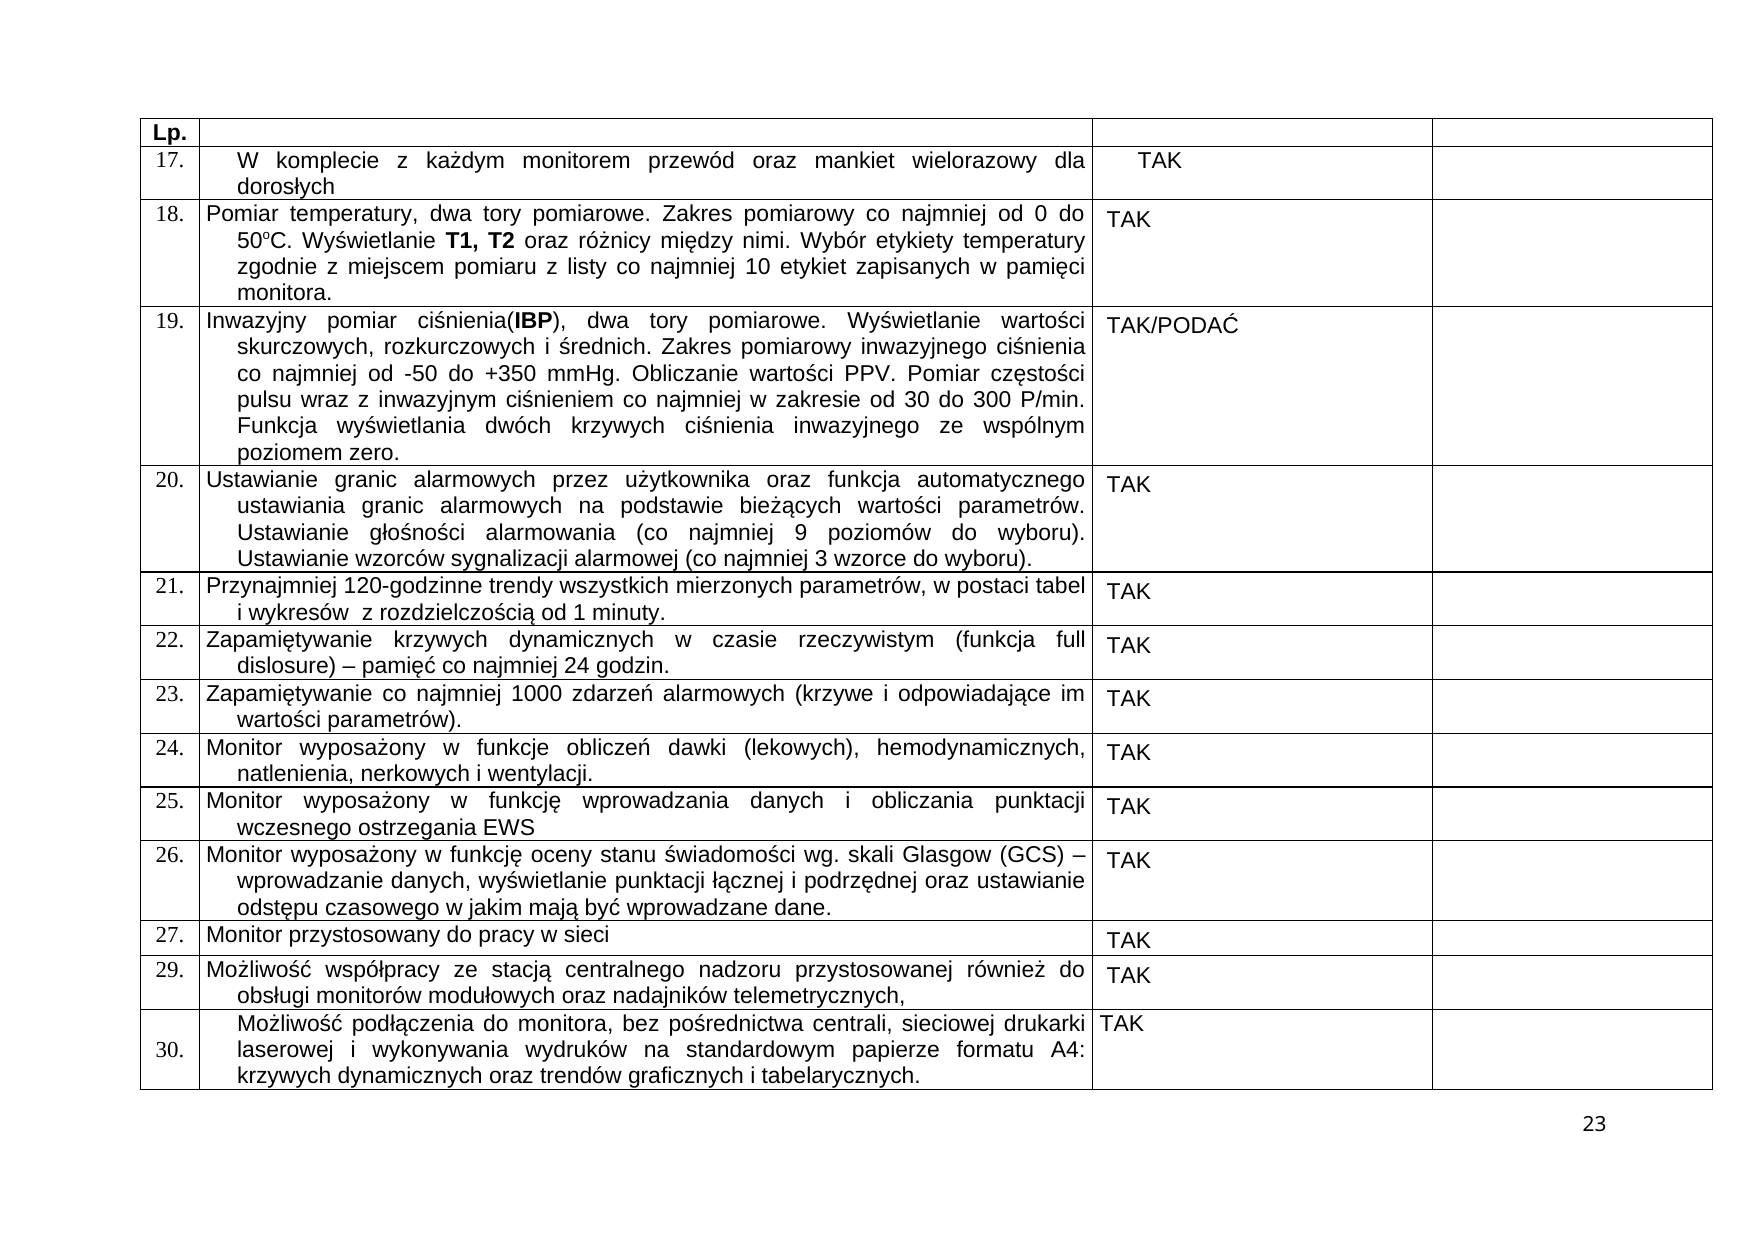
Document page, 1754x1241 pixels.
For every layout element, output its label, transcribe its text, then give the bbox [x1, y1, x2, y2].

table_cell Przynajmniej 120-godzinne trendy wszystkich mierzonych parametrów, w postaci tabel i wykresów z rozdzielczością od 1 minuty. [200, 573, 1092, 625]
table_cell Ustawianie granic alarmowych przez użytkownika oraz funkcja automatycznego ustawiania granic alarmowych na podstawie bieżących wartości parametrów. Ustawianie głośności alarmowania (co najmniej 9 poziomów do wyboru). Ustawianie wzorców sygnalizacji alarmowej (co najmniej 3 wzorce do wyboru). [200, 466, 1092, 571]
table_cell TAK [1093, 200, 1432, 306]
table_cell 20. [141, 466, 199, 571]
table_cell [1433, 307, 1712, 465]
table_cell TAK [1093, 956, 1432, 1009]
table_cell [1433, 1010, 1712, 1089]
table_cell [1433, 788, 1712, 840]
table_cell 30. [141, 1010, 199, 1089]
table_cell Możliwość podłączenia do monitora, bez pośrednictwa centrali, sieciowej drukarki laserowej i wykonywania wydruków na standardowym papierze formatu A4: krzywych dynamicznych oraz trendów graficznych i tabelarycznych. [200, 1010, 1092, 1089]
table_cell [1433, 200, 1712, 306]
table_cell TAK [1093, 921, 1432, 955]
table_cell Zapamiętywanie krzywych dynamicznych w czasie rzeczywistym (funkcja full dislosure) – pamięć co najmniej 24 godzin. [200, 626, 1092, 679]
table_cell [1433, 626, 1712, 679]
table_cell [1433, 466, 1712, 571]
table_cell [1433, 841, 1712, 920]
table_cell [1433, 680, 1712, 733]
table_cell TAK/PODAĆ [1093, 307, 1432, 465]
table_cell TAK [1093, 626, 1432, 679]
table_cell Monitor przystosowany do pracy w sieci [200, 921, 1092, 955]
table_cell [1433, 921, 1712, 955]
table_header [200, 119, 1092, 146]
table_cell Monitor wyposażony w funkcje obliczeń dawki (lekowych), hemodynamicznych, natlenienia, nerkowych i wentylacji. [200, 734, 1092, 786]
table_header [1433, 119, 1712, 146]
table_cell W komplecie z każdym monitorem przewód oraz mankiet wielorazowy dla dorosłych [200, 147, 1092, 199]
table_cell [1433, 573, 1712, 625]
table_cell Monitor wyposażony w funkcję oceny stanu świadomości wg. skali Glasgow (GCS) – wprowadzanie danych, wyświetlanie punktacji łącznej i podrzędnej oraz ustawianie odstępu czasowego w jakim mają być wprowadzane dane. [200, 841, 1092, 920]
table_cell TAK [1093, 466, 1432, 571]
table_cell TAK [1093, 573, 1432, 625]
table_cell 27. [141, 921, 199, 955]
table_cell 26. [141, 841, 199, 920]
table_cell TAK [1093, 734, 1432, 786]
table_cell Monitor wyposażony w funkcję wprowadzania danych i obliczania punktacji wczesnego ostrzegania EWS [200, 788, 1092, 840]
table_cell TAK [1093, 788, 1432, 840]
table_cell [1433, 956, 1712, 1009]
table_cell 21. [141, 573, 199, 625]
table_cell 25. [141, 788, 199, 840]
table_cell TAK [1093, 1010, 1432, 1089]
table_cell 17. [141, 147, 199, 199]
table_cell Możliwość współpracy ze stacją centralnego nadzoru przystosowanej również do obsługi monitorów modułowych oraz nadajników telemetrycznych, [200, 956, 1092, 1009]
table_cell 23. [141, 680, 199, 733]
table_cell TAK [1093, 680, 1432, 733]
table_cell Zapamiętywanie co najmniej 1000 zdarzeń alarmowych (krzywe i odpowiadające im wartości parametrów). [200, 680, 1092, 733]
table_cell 22. [141, 626, 199, 679]
table_cell [1433, 147, 1712, 199]
table_cell 29. [141, 956, 199, 1009]
table_cell [1433, 734, 1712, 786]
table_cell 18. [141, 200, 199, 306]
table_header Lp. [141, 119, 199, 146]
table_cell Inwazyjny pomiar ciśnienia(IBP), dwa tory pomiarowe. Wyświetlanie wartości skurczowych, rozkurczowych i średnich. Zakres pomiarowy inwazyjnego ciśnienia co najmniej od -50 do +350 mmHg. Obliczanie wartości PPV. Pomiar częstości pulsu wraz z inwazyjnym ciśnieniem co najmniej w zakresie od 30 do 300 P/min. Funkcja wyświetlania dwóch krzywych ciśnienia inwazyjnego ze wspólnym poziomem zero. [200, 307, 1092, 465]
table_cell TAK [1093, 147, 1432, 199]
table_cell 19. [141, 307, 199, 465]
table_cell Pomiar temperatury, dwa tory pomiarowe. Zakres pomiarowy co najmniej od 0 do 50oC. Wyświetlanie T1, T2 oraz różnicy między nimi. Wybór etykiety temperatury zgodnie z miejscem pomiaru z listy co najmniej 10 etykiet zapisanych w pamięci monitora. [200, 200, 1092, 306]
table_header [1093, 119, 1432, 146]
table_cell 24. [141, 734, 199, 786]
table_cell TAK [1093, 841, 1432, 920]
